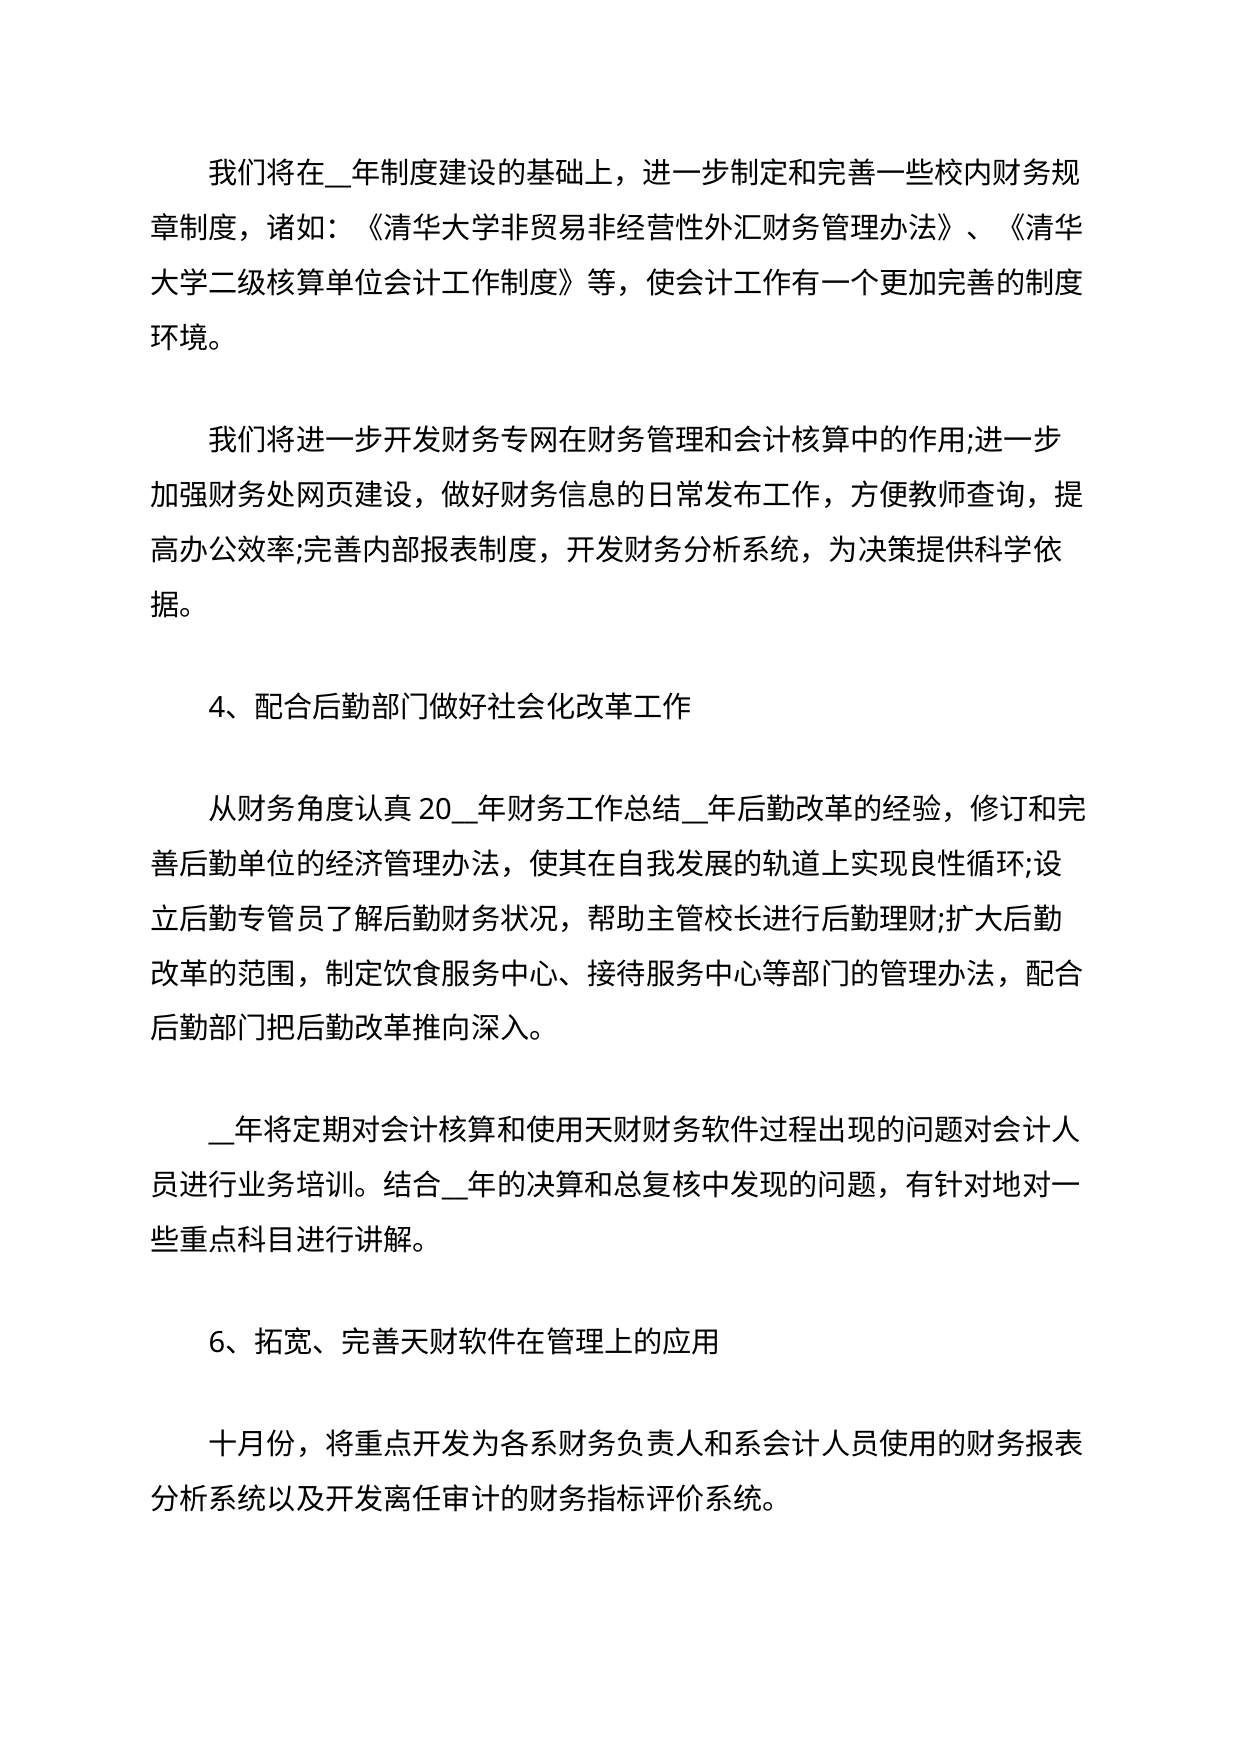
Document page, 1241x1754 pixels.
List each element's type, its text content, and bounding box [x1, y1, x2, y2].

text 4、配合后勤部门做好社会化改革工作 [150, 683, 1090, 726]
text 十月份，将重点开发为各系财务负责人和系会计人员使用的财务报表分析系统以及开发离任审计的财务指标评价系统。 [150, 1421, 1090, 1518]
text 从财务角度认真20__年财务工作总结__年后勤改革的经验，修订和完善后勤单位的经济管理办法，使其在自我发展的轨道上实现良性循环;设立后勤专管员了解后勤财务状况，帮助主管校长进行后勤理财;扩大后勤改革的范围，制定饮食服务中心、接待服务中心等部门的管理办法，配合后勤部门把后勤改革推向深入。 [150, 785, 1090, 1047]
text 我们将进一步开发财务专网在财务管理和会计核算中的作用;进一步加强财务处网页建设，做好财务信息的日常发布工作，方便教师查询，提高办公效率;完善内部报表制度，开发财务分析系统，为决策提供科学依据。 [150, 417, 1090, 624]
text 6、拓宽、完善天财软件在管理上的应用 [150, 1319, 1090, 1361]
text __年将定期对会计核算和使用天财财务软件过程出现的问题对会计人员进行业务培训。结合__年的决算和总复核中发现的问题，有针对地对一些重点科目进行讲解。 [150, 1107, 1090, 1259]
text 我们将在__年制度建设的基础上，进一步制定和完善一些校内财务规章制度，诸如：《清华大学非贸易非经营性外汇财务管理办法》、《清华大学二级核算单位会计工作制度》等，使会计工作有一个更加完善的制度环境。 [150, 150, 1090, 357]
